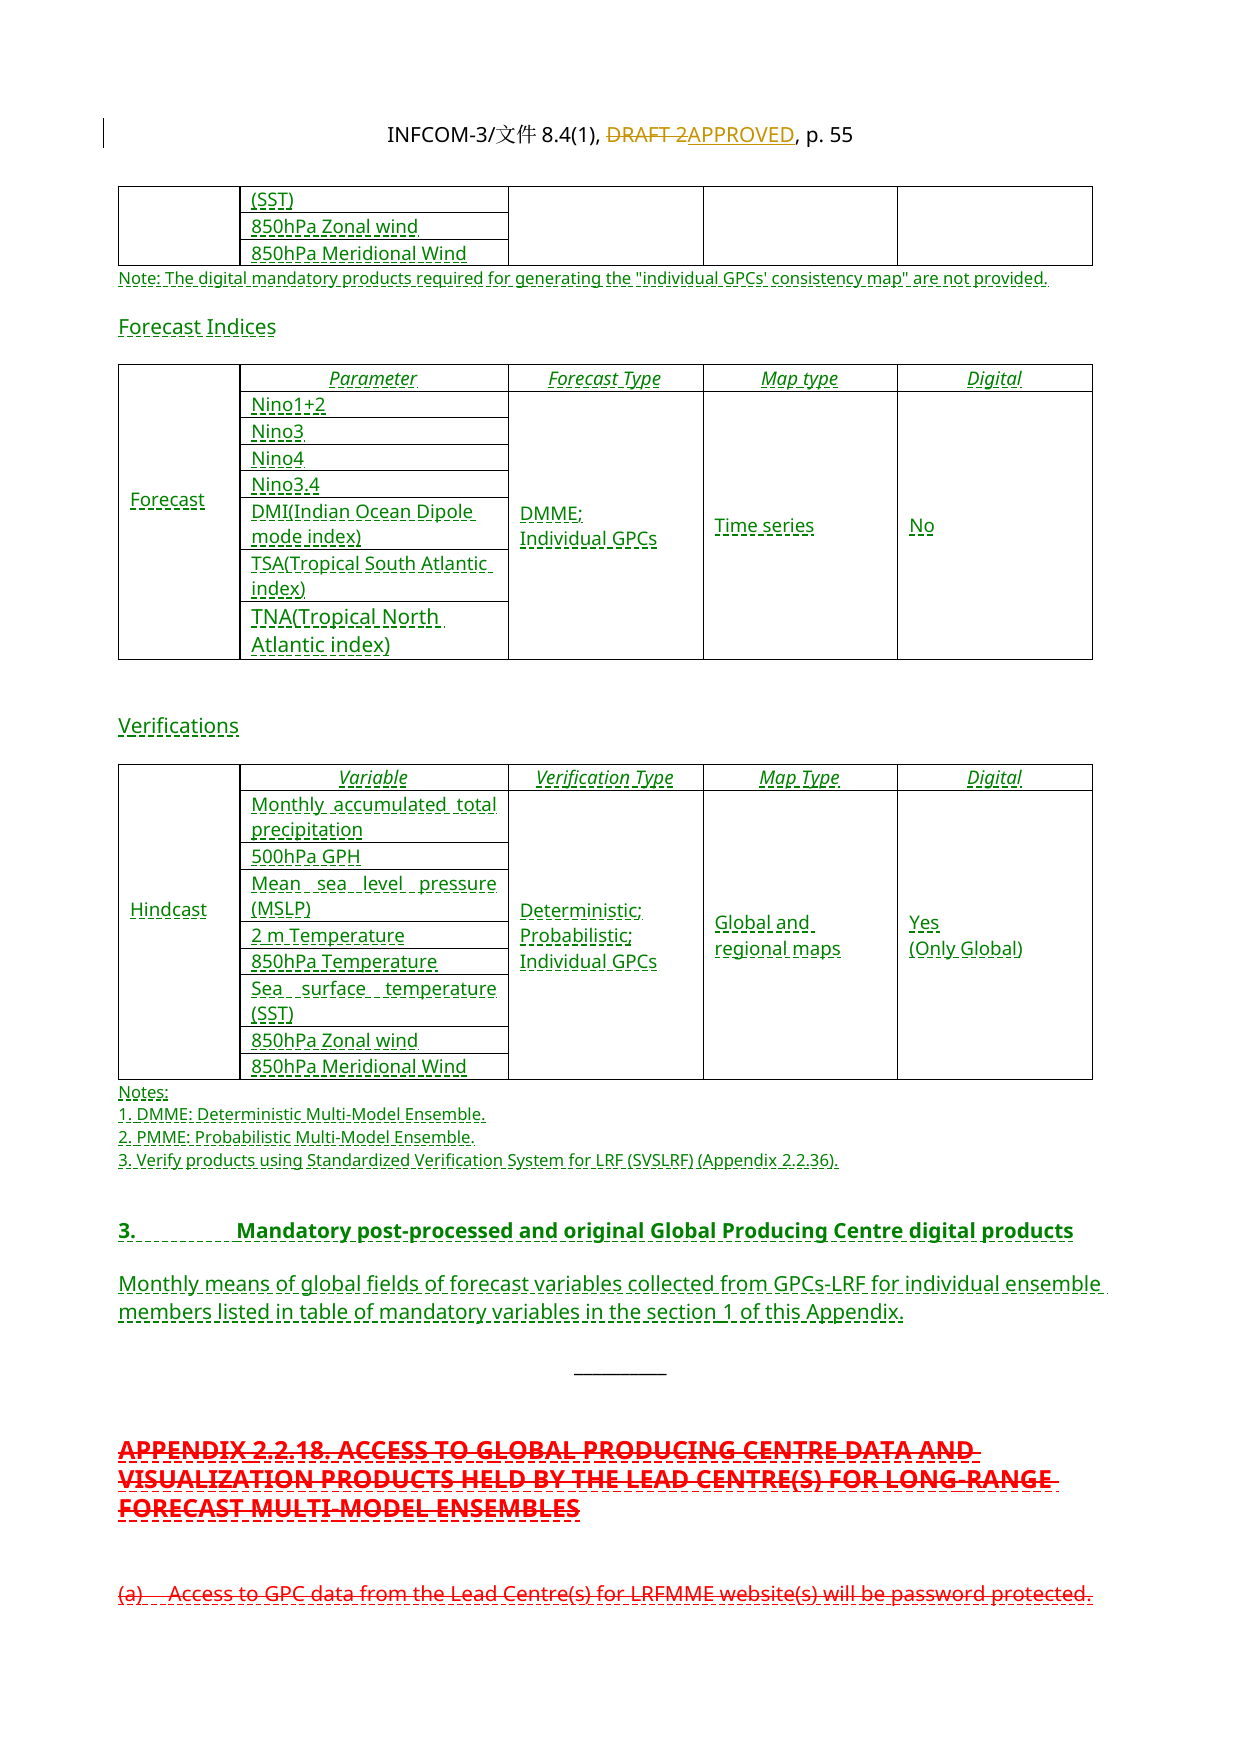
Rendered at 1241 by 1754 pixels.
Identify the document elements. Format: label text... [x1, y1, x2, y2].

text (a) Access to GPC data from the Lead Centre(s) for LRFMME website(s) will be password protected. [118, 1582, 1122, 1607]
table_header Map Type [704, 765, 897, 790]
text 1. DMME: Deterministic Multi-Model Ensemble. [118, 1103, 1122, 1126]
table_cell Monthly accumulated total precipitation [241, 791, 508, 842]
text Verifications [118, 713, 1122, 738]
table_header Verification Type [509, 765, 703, 790]
table_cell 850hPa Meridional Wind [241, 1054, 508, 1079]
table_cell 850hPa Zonal wind [241, 213, 508, 239]
table_cell Mean sea level pressure (MSLP) [241, 870, 508, 921]
text Monthly means of global fields of forecast variables collected from GPCs-LRF for individual ensemble members listed in table of mandatory variables in the section 1 of this Appendix. [118, 1269, 1122, 1326]
table_cell 500hPa GPH [241, 843, 508, 869]
text 3. Verify products using Standardized Verification System for LRF (SVSLRF) (Appendix 2.2.36). [118, 1148, 1122, 1171]
table_cell Global and regional maps [704, 791, 897, 1079]
text Notes: [118, 1080, 1122, 1103]
text __________ [118, 1351, 1122, 1379]
table_cell No [898, 392, 1092, 659]
table_cell Nino3 [241, 418, 508, 444]
table_header Map type [704, 365, 897, 391]
table_header Digital [898, 765, 1092, 790]
text 3. Mandatory post-processed and original Global Producing Centre digital products [118, 1219, 1122, 1244]
table_header Hindcast [119, 765, 239, 1079]
table_header Forecast Type [509, 365, 703, 391]
table_cell Nino4 [241, 445, 508, 470]
text Forecast Indices [118, 314, 1122, 339]
table_header Variable [241, 765, 508, 790]
table_cell 2 m Temperature [241, 922, 508, 947]
table_header Digital [898, 365, 1092, 391]
table_cell 850hPa Temperature [241, 949, 508, 974]
text Note: The digital mandatory products required for generating the "individual GPCs' consistency map" are not provided. [118, 266, 1122, 289]
text Appendix 2.2.18. Access to Global Producing Centre data and visualization products held by the Lead Centre(s) for long-range forecast multi-model ensembles [118, 1436, 1122, 1523]
table_cell TNA(Tropical North Atlantic index) [241, 602, 508, 659]
table_cell DMME; Individual GPCs [509, 392, 703, 659]
table_cell Yes (Only Global) [898, 791, 1092, 1079]
table_cell DMI(Indian Ocean Dipole mode index) [241, 498, 508, 549]
text 2. PMME: Probabilistic Multi-Model Ensemble. [118, 1126, 1122, 1148]
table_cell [241, 187, 508, 212]
table_header Forecast [119, 365, 239, 659]
table_cell 850hPa Meridional Wind [241, 240, 508, 265]
table_cell Nino3.4 [241, 471, 508, 497]
table_cell Deterministic; Probabilistic; Individual GPCs [509, 791, 703, 1079]
table_cell TSA(Tropical South Atlantic index) [241, 550, 508, 601]
table_header Parameter [241, 365, 508, 391]
table_cell 850hPa Zonal wind [241, 1027, 508, 1053]
table_cell Time series [704, 392, 897, 659]
table_cell Sea surface temperature (SST) [241, 975, 508, 1026]
table_cell Nino1+2 [241, 392, 508, 417]
